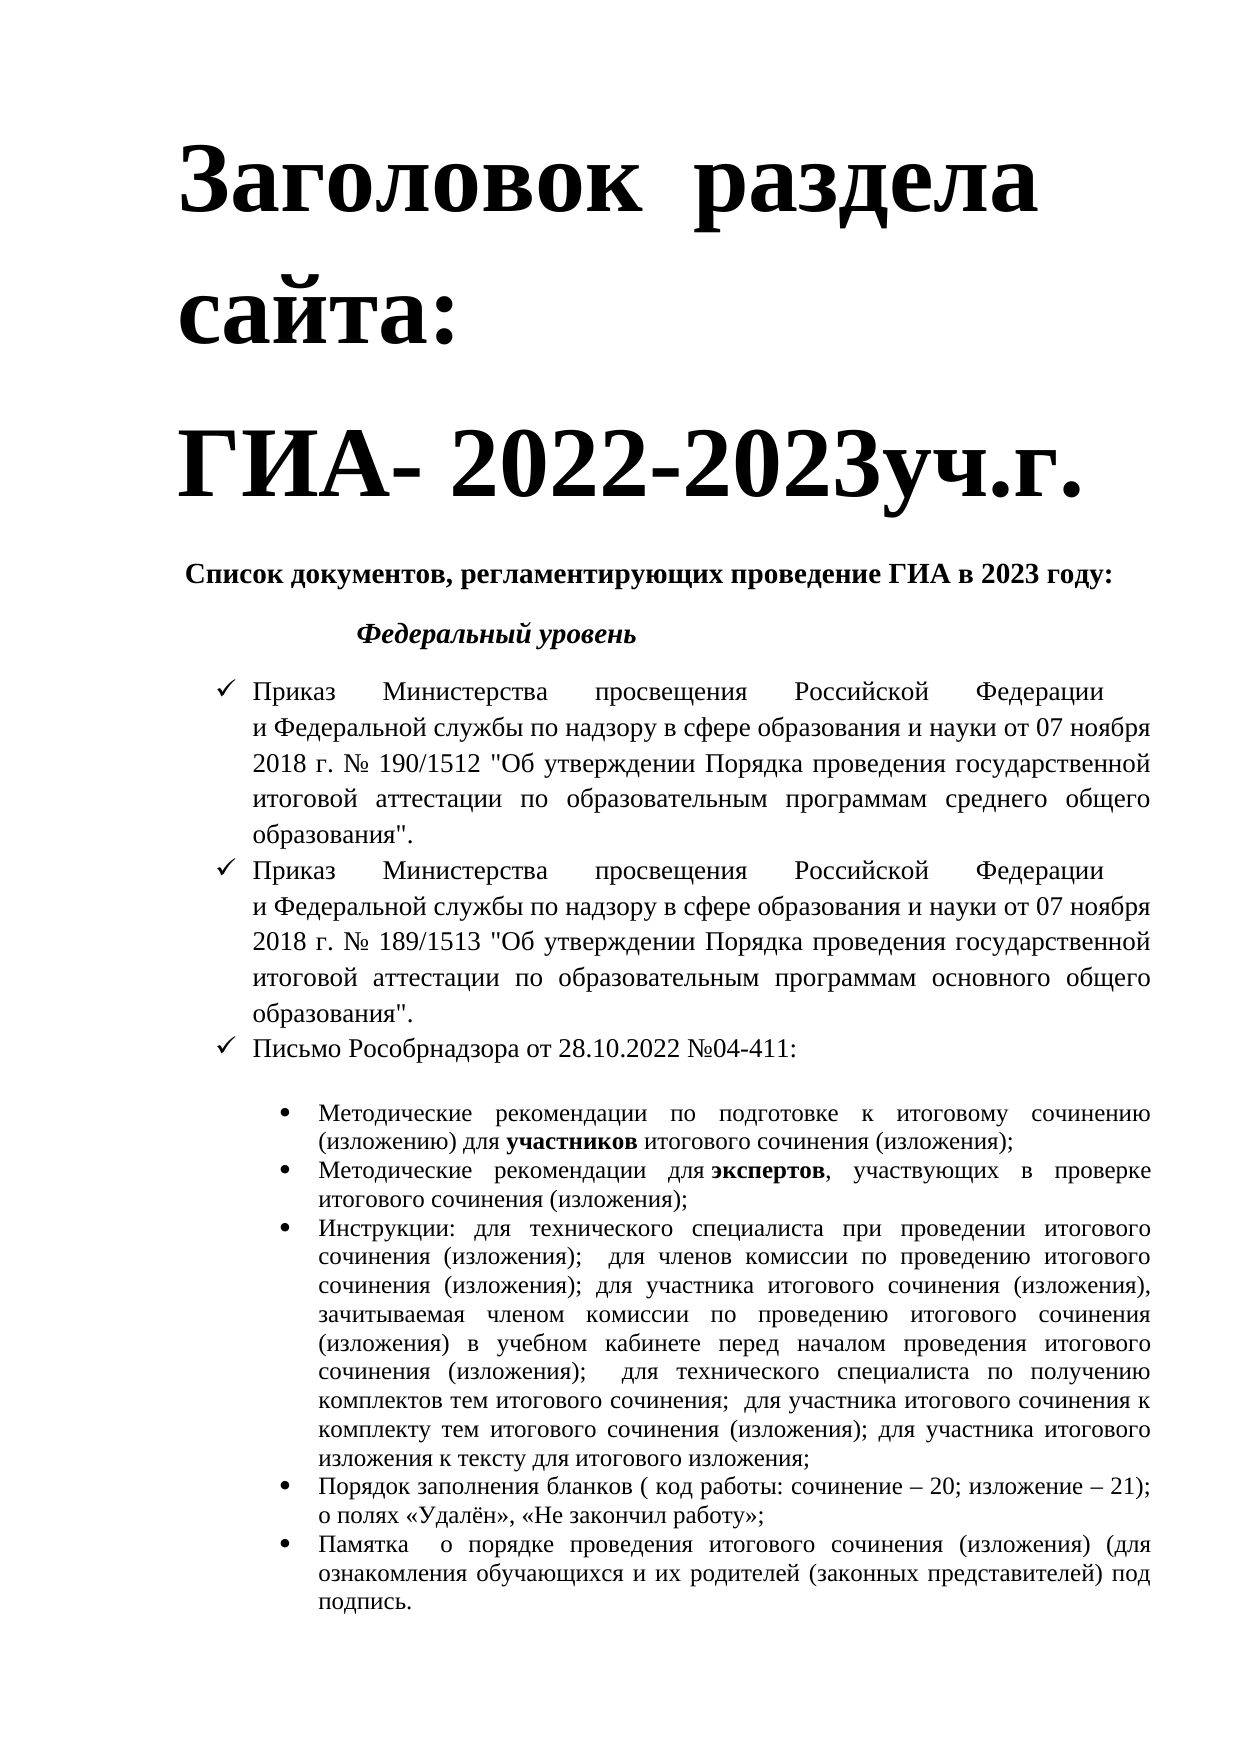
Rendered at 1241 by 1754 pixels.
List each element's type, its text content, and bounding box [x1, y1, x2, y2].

list Приказ Министерства просвещения Российской Федерации и Федеральной службы по надзору в сфере образования и науки от 07 ноября 2018 г. № 190/1512 "Об утверждении Порядка проведения государственной итоговой аттестации по образовательным программам среднего общего образования". [215, 675, 1152, 849]
text Федеральный уровень [177, 616, 1152, 649]
list Письмо Рособрнадзора от 28.10.2022 №04-411: [215, 1033, 1152, 1064]
text Заголовок раздела сайта: [177, 118, 1152, 365]
text ГИА- 2022-2023уч.г. [177, 403, 1152, 518]
list Инструкции: для технического специалиста при проведении итогового сочинения (изложения); для членов комиссии по проведению итогового сочинения (изложения); для участника итогового сочинения (изложения), зачитываемая членом комиссии по проведению итогового сочинения (изложения) в учебном кабинете перед началом проведения итогового сочинения (изложения); для технического специалиста по получению комплектов тем итогового сочинения; для участника итогового сочинения к комплекту тем итогового сочинения (изложения); для участника итогового изложения к тексту для итогового изложения; [281, 1213, 1152, 1471]
list Методические рекомендации по подготовке к итоговому сочинению (изложению) для участников итогового сочинения (изложения); [281, 1098, 1152, 1155]
text Список документов, регламентирующих проведение ГИА в 2023 году: [177, 556, 1152, 590]
list Методические рекомендации для экспертов, участвующих в проверке итогового сочинения (изложения); [281, 1155, 1152, 1213]
list Приказ Министерства просвещения Российской Федерации и Федеральной службы по надзору в сфере образования и науки от 07 ноября 2018 г. № 189/1513 "Об утверждении Порядка проведения государственной итоговой аттестации по образовательным программам основного общего образования". [215, 854, 1152, 1028]
list Памятка о порядке проведения итогового сочинения (изложения) (для ознакомления обучающихся и их родителей (законных представителей) под подпись. [281, 1529, 1152, 1615]
list Порядок заполнения бланков ( код работы: сочинение – 20; изложение – 21); о полях «Удалён», «Не закончил работу»; [281, 1471, 1152, 1529]
